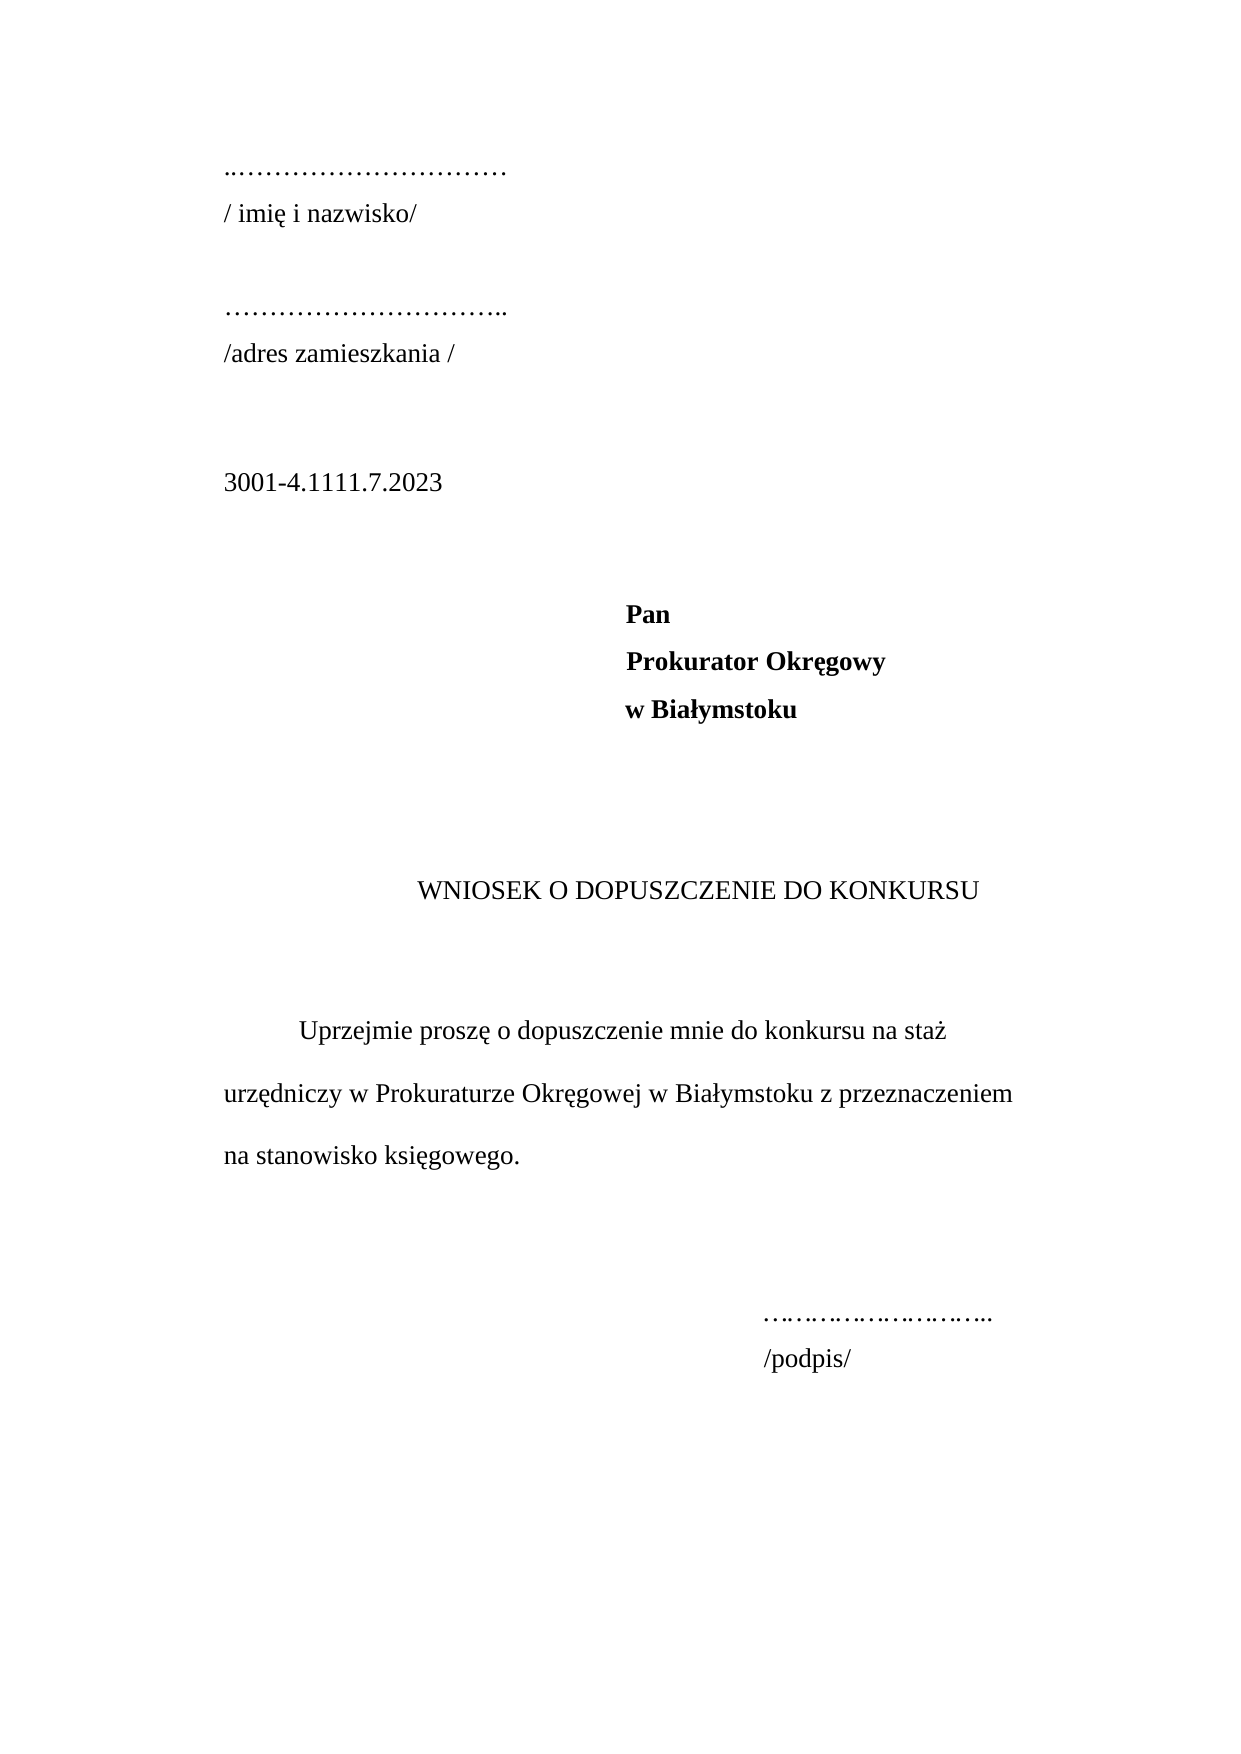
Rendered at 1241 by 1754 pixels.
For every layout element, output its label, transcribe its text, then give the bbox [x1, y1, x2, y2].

text ..………………………… [223, 150, 1025, 181]
text Pan [626, 598, 1025, 629]
text w Białymstoku [625, 693, 1025, 724]
text Uprzejmie proszę o dopuszczenie mnie do konkursu na staż urzędniczy w Prokuraturze Okręgowej w Białymstoku z przeznaczeniem na stanowisko księgowego. [223, 1014, 1025, 1170]
text ……………………….. /podpis/ [763, 1296, 1025, 1374]
text /adres zamieszkania / [223, 337, 1025, 368]
text 3001-4.1111.7.2023 [223, 467, 1025, 498]
text Prokurator Okręgowy [626, 645, 1025, 676]
text WNIOSEK O DOPUSZCZENIE DO KONKURSU [417, 874, 1025, 906]
text / imię i nazwisko/ [223, 197, 1025, 228]
text ………………………….. [223, 290, 1025, 321]
